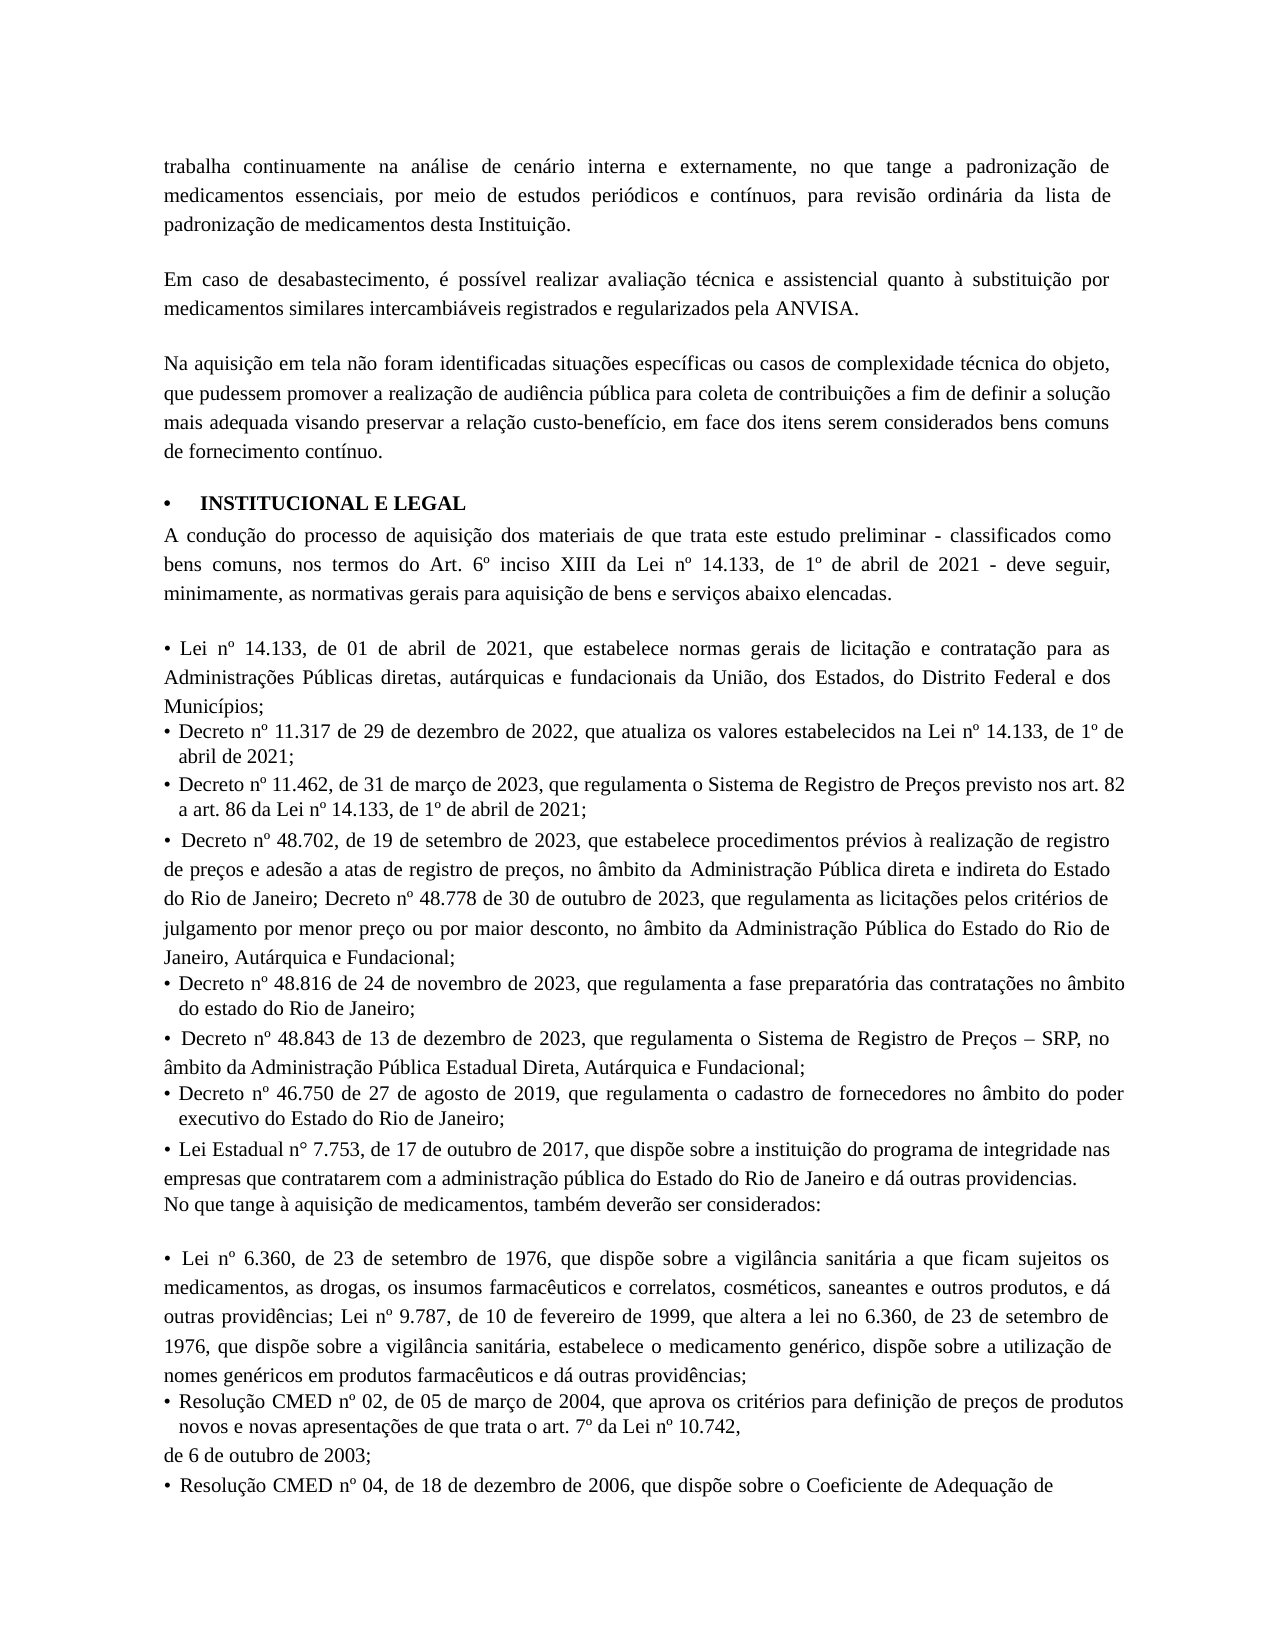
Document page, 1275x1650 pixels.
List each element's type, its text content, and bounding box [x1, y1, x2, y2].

list Decreto nº 11.317 de 29 de dezembro de 2022, que atualiza os valores estabelecidos na Lei nº 14.133, de 1º de abril de 2021; [163, 719, 1125, 769]
text No que tange à aquisição de medicamentos, também deverão ser considerados: [163, 1191, 1125, 1216]
text de 6 de outubro de 2003; [163, 1442, 1125, 1467]
list Decreto nº 11.462, de 31 de março de 2023, que regulamenta o Sistema de Registro de Preços previsto nos art. 82 a art. 86 da Lei nº 14.133, de 1º de abril de 2021; [163, 772, 1125, 822]
list Resolução CMED nº 02, de 05 de março de 2004, que aprova os critérios para definição de preços de produtos novos e novas apresentações de que trata o art. 7º da Lei nº 10.742, [163, 1388, 1125, 1438]
list Lei Estadual n° 7.753, de 17 de outubro de 2017, que dispõe sobre a instituição do programa de integridade nas empresas que contratarem com a administração pública do Estado do Rio de Janeiro e dá outras providencias. [163, 1133, 1111, 1191]
list Lei nº 14.133, de 01 de abril de 2021, que estabelece normas gerais de licitação e contratação para as Administrações Públicas diretas, autárquicas e fundacionais da União, dos Estados, do Distrito Federal e dos Municípios; [163, 632, 1111, 719]
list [163, 1470, 1111, 1499]
list Decreto nº 46.750 de 27 de agosto de 2019, que regulamenta o cadastro de fornecedores no âmbito do poder executivo do Estado do Rio de Janeiro; [163, 1080, 1125, 1130]
text trabalha continuamente na análise de cenário interna e externamente, no que tange a padronização de medicamentos essenciais, por meio de estudos periódicos e contínuos, para revisão ordinária da lista de padronização de medicamentos desta Instituição. [163, 150, 1111, 237]
list Decreto nº 48.702, de 19 de setembro de 2023, que estabelece procedimentos prévios à realização de registro de preços e adesão a atas de registro de preços, no âmbito da Administração Pública direta e indireta do Estado do Rio de Janeiro; Decreto nº 48.778 de 30 de outubro de 2023, que regulamenta as licitações pelos critérios de julgamento por menor preço ou por maior desconto, no âmbito da Administração Pública do Estado do Rio de Janeiro, Autárquica e Fundacional; [163, 824, 1111, 970]
text Em caso de desabastecimento, é possível realizar avaliação técnica e assistencial quanto à substituição por medicamentos similares intercambiáveis registrados e regularizados pela ANVISA. [163, 263, 1111, 322]
text Na aquisição em tela não foram identificadas situações específicas ou casos de complexidade técnica do objeto, que pudessem promover a realização de audiência pública para coleta de contribuições a fim de definir a solução mais adequada visando preservar a relação custo-benefício, em face dos itens serem considerados bens comuns de fornecimento contínuo. [163, 347, 1111, 464]
list Decreto nº 48.843 de 13 de dezembro de 2023, que regulamenta o Sistema de Registro de Preços – SRP, no âmbito da Administração Pública Estadual Direta, Autárquica e Fundacional; [163, 1022, 1111, 1080]
text A condução do processo de aquisição dos materiais de que trata este estudo preliminar - classificados como bens comuns, nos termos do Art. 6º inciso XIII da Lei nº 14.133, de 1º de abril de 2021 - deve seguir, minimamente, as normativas gerais para aquisição de bens e serviços abaixo elencadas. [163, 519, 1111, 607]
list INSTITUCIONAL E LEGAL [163, 490, 1125, 515]
list Lei nº 6.360, de 23 de setembro de 1976, que dispõe sobre a vigilância sanitária a que ficam sujeitos os medicamentos, as drogas, os insumos farmacêuticos e correlatos, cosméticos, saneantes e outros produtos, e dá outras providências; Lei nº 9.787, de 10 de fevereiro de 1999, que altera a lei no 6.360, de 23 de setembro de 1976, que dispõe sobre a vigilância sanitária, estabelece o medicamento genérico, dispõe sobre a utilização de nomes genéricos em produtos farmacêuticos e dá outras providências; [163, 1242, 1111, 1388]
list Decreto nº 48.816 de 24 de novembro de 2023, que regulamenta a fase preparatória das contratações no âmbito do estado do Rio de Janeiro; [163, 970, 1125, 1020]
